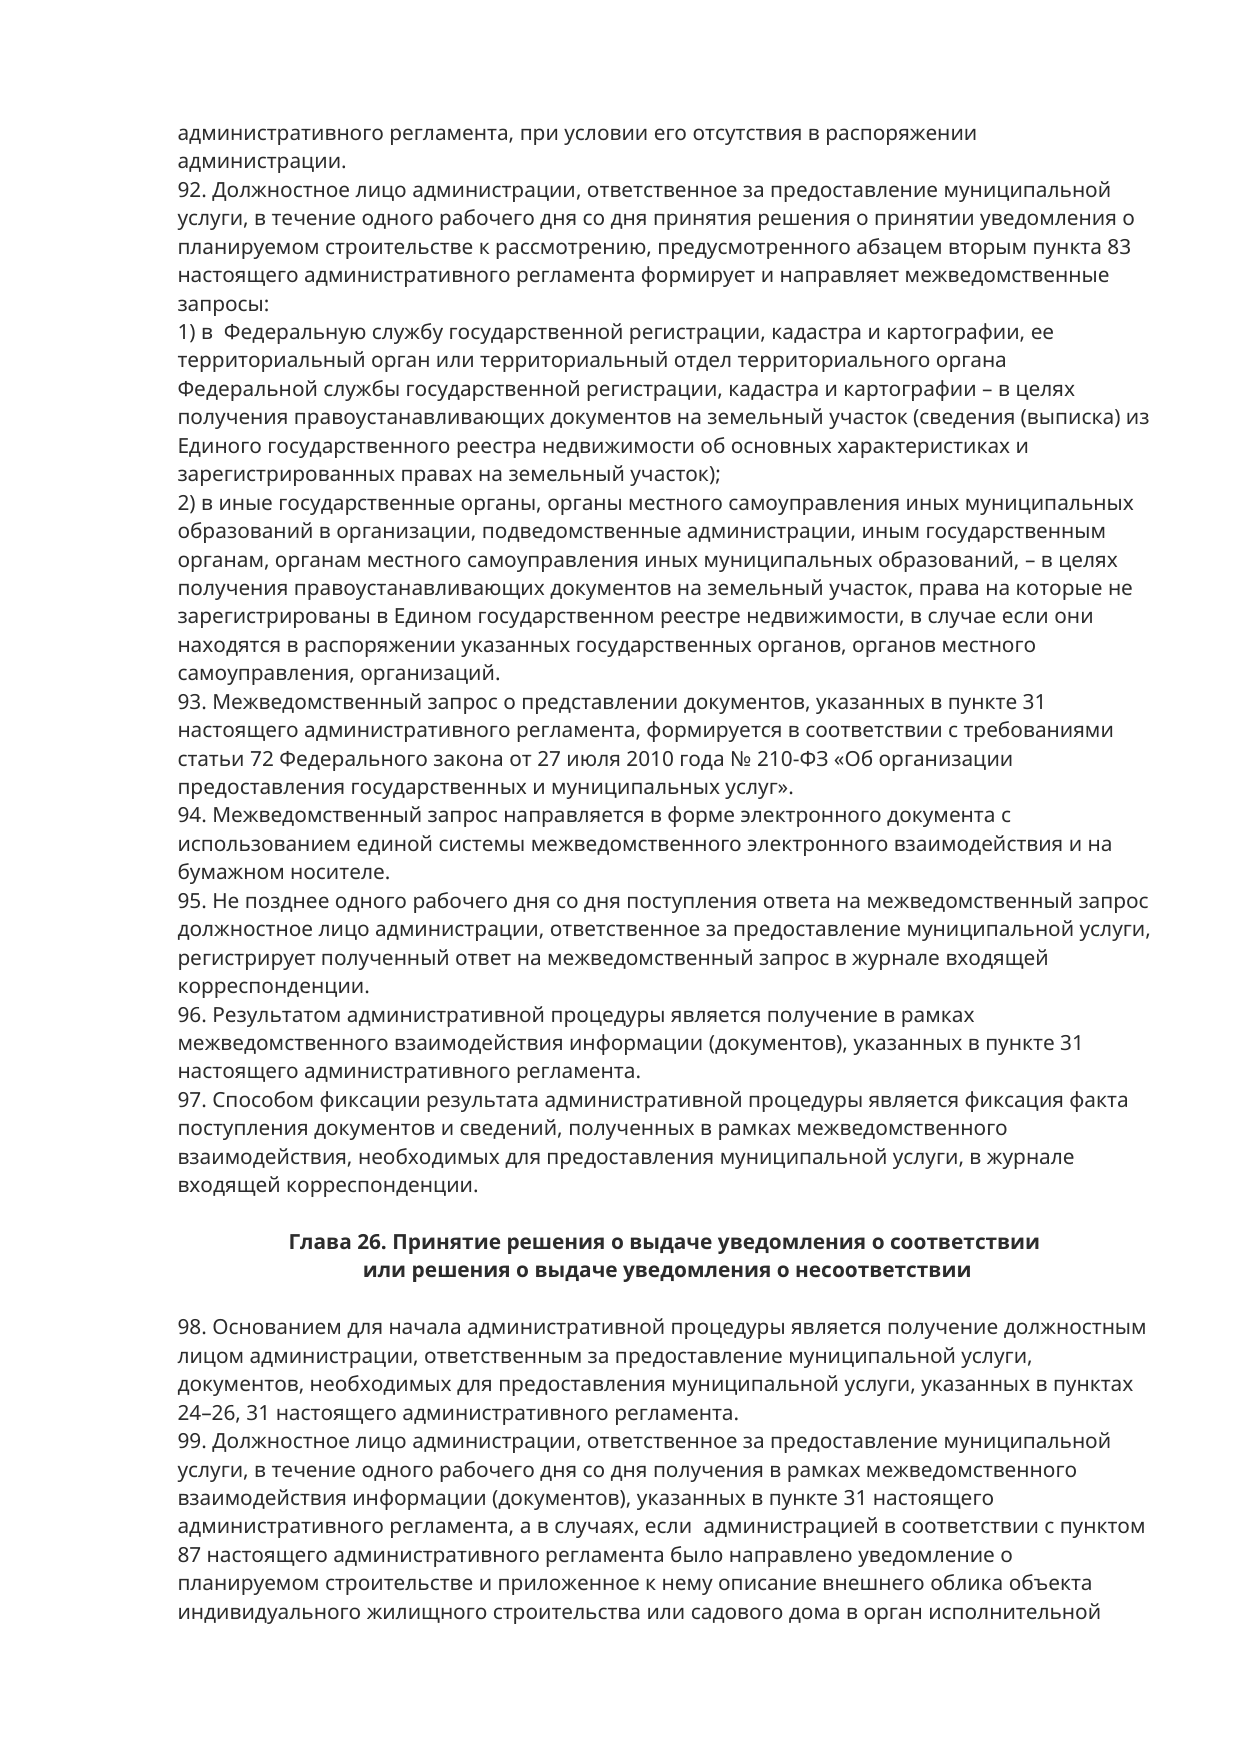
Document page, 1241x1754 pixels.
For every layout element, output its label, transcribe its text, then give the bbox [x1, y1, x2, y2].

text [177, 118, 1152, 1227]
text Глава 26. Принятие решения о выдаче уведомления о соответствии или решения о выдаче уведомления о несоответствии [177, 1227, 1152, 1284]
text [177, 1284, 1152, 1625]
